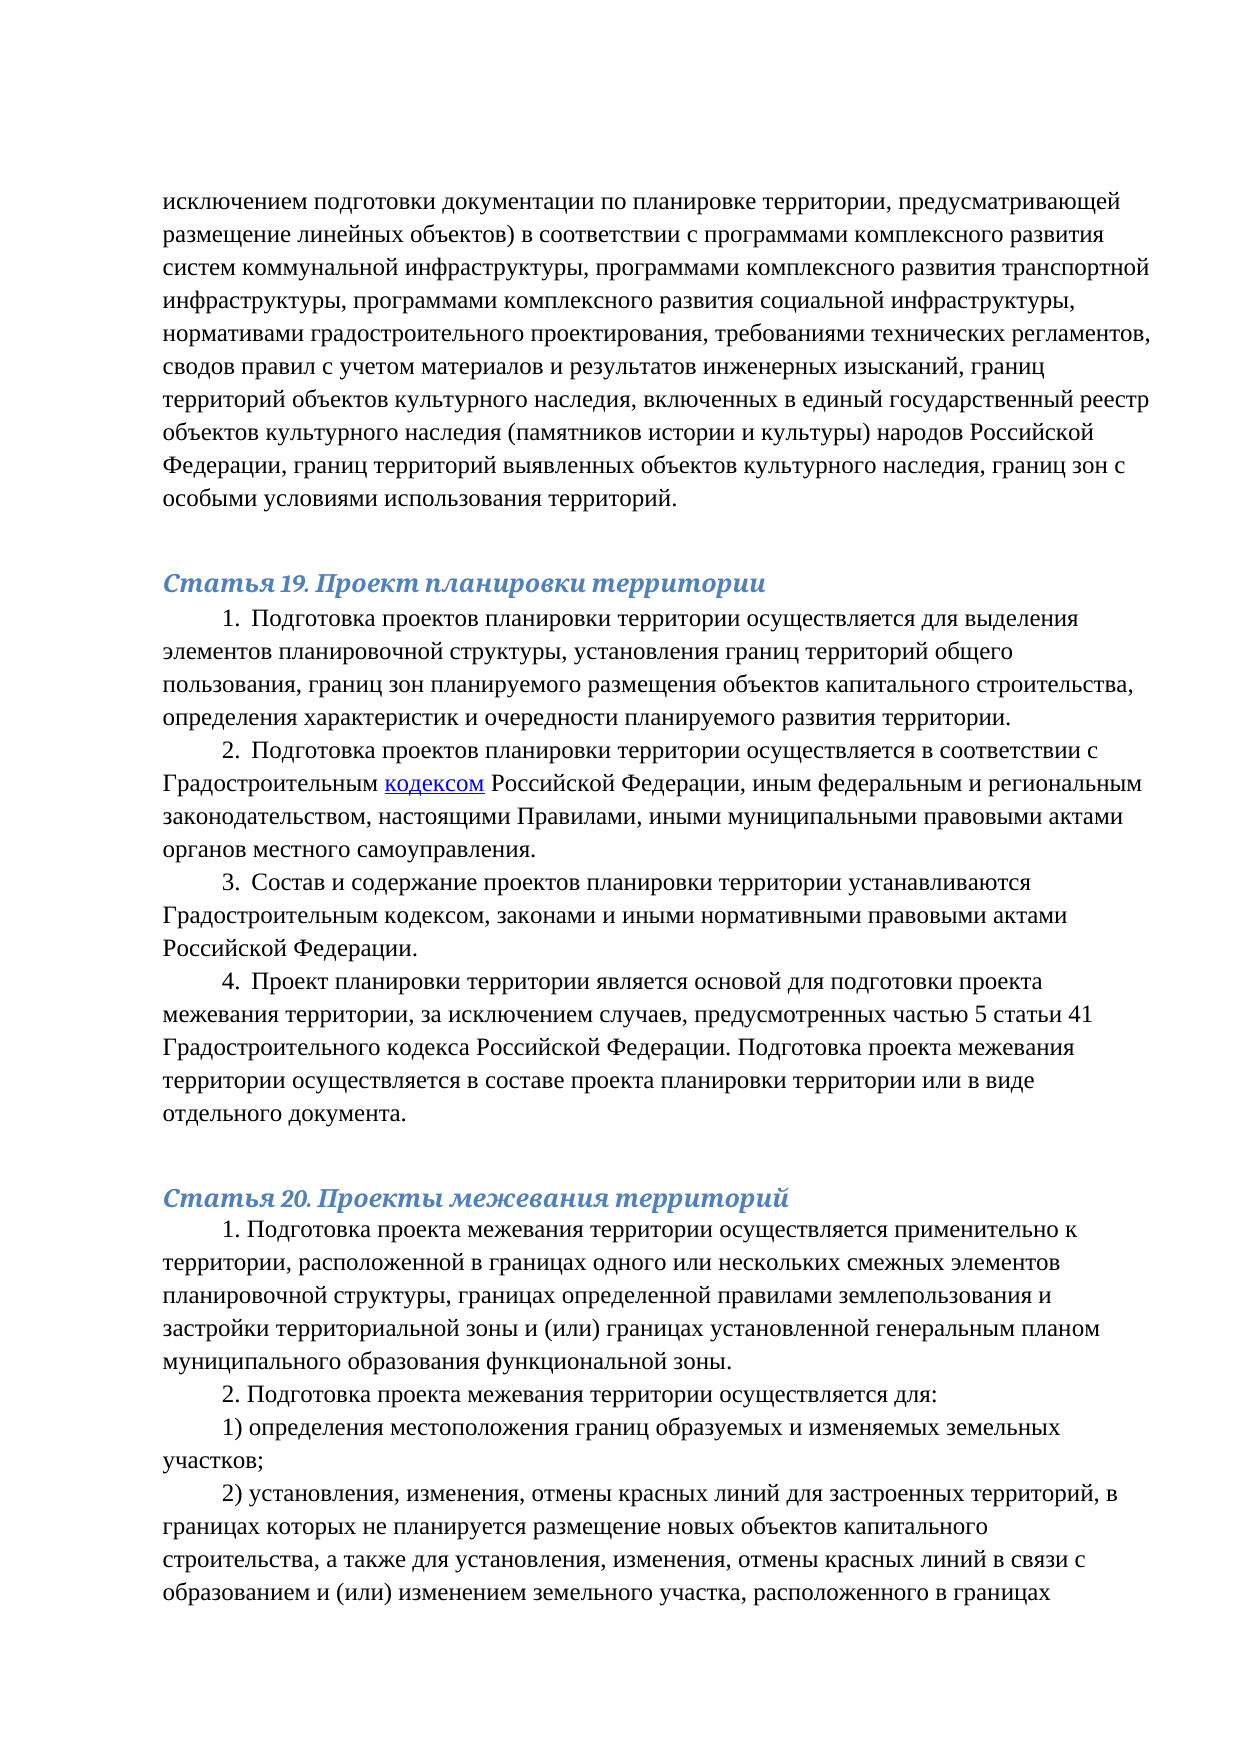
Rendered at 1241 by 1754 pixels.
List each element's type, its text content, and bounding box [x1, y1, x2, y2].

text 2. Подготовка проекта межевания территории осуществляется для: [162, 1379, 1152, 1408]
subtitle Статья 19. Проект планировки территории [162, 570, 1152, 599]
text 1) определения местоположения границ образуемых и изменяемых земельных участков; [162, 1412, 1152, 1474]
text 4. Проект планировки территории является основой для подготовки проекта межевания территории, за исключением случаев, предусмотренных частью 5 статьи 41 Градостроительного кодекса Российской Федерации. Подготовка проекта межевания территории осуществляется в составе проекта планировки территории или в виде отдельного документа. [162, 966, 1152, 1127]
text 1. Подготовка проектов планировки территории осуществляется для выделения элементов планировочной структуры, установления границ территорий общего пользования, границ зон планируемого размещения объектов капитального строительства, определения характеристик и очередности планируемого развития территории. [162, 603, 1152, 731]
text 1. Подготовка проекта межевания территории осуществляется применительно к территории, расположенной в границах одного или нескольких смежных элементов планировочной структуры, границах определенной правилами землепользования и застройки территориальной зоны и (или) границах установленной генеральным планом муниципального образования функциональной зоны. [162, 1214, 1152, 1375]
text 3. Состав и содержание проектов планировки территории устанавливаются Градостроительным кодексом, законами и иными нормативными правовыми актами Российской Федерации. [162, 867, 1152, 962]
subtitle Статья 20. Проекты межевания территорий [162, 1185, 1152, 1214]
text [162, 1478, 1152, 1606]
text 2. Подготовка проектов планировки территории осуществляется в соответствии с Градостроительным кодексом Российской Федерации, иным федеральным и региональным законодательством, настоящими Правилами, иными муниципальными правовыми актами органов местного самоуправления. [162, 735, 1152, 863]
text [162, 186, 1152, 512]
